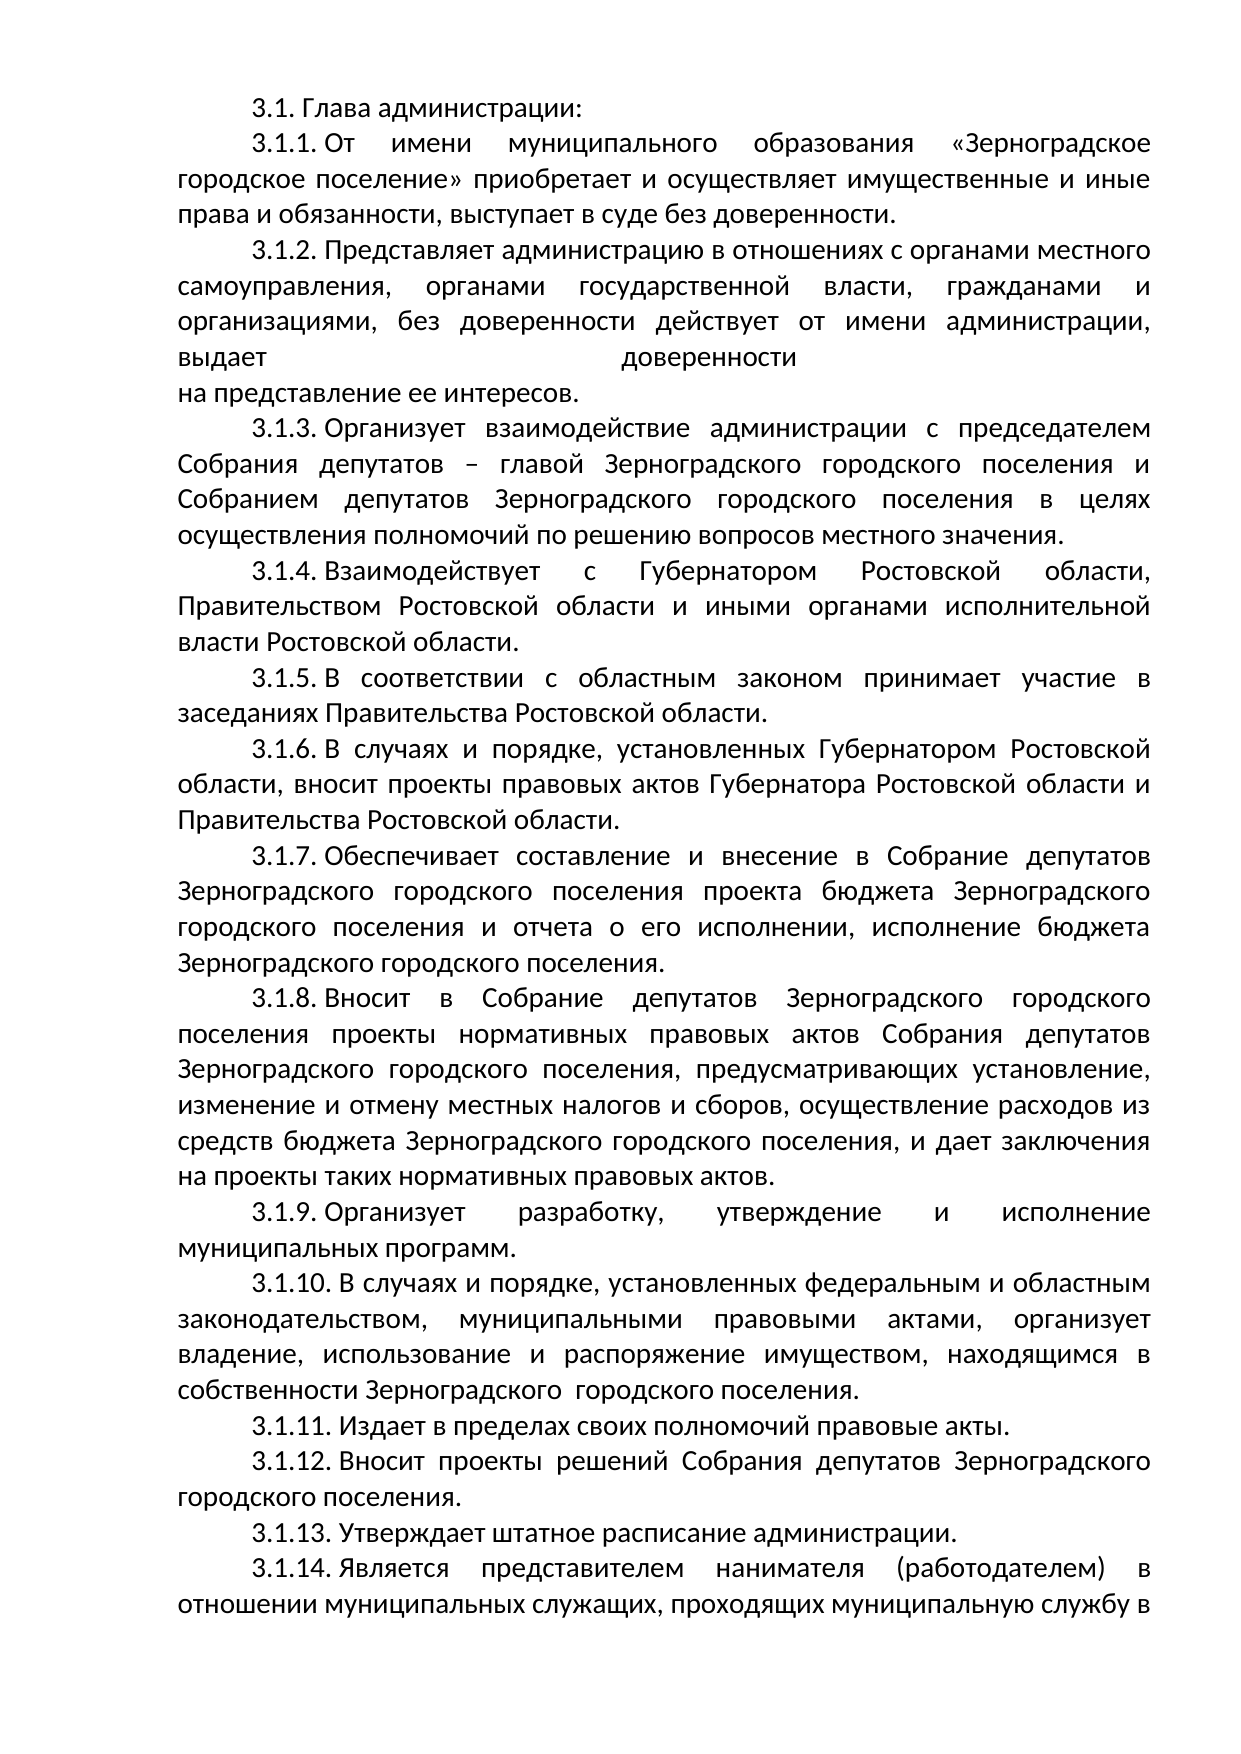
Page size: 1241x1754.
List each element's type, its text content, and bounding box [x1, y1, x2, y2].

text 3.1.2. Представляет администрацию в отношениях с органами местного самоуправления, органами государственной власти, гражданами и организациями, без доверенности действует от имени администрации, выдает доверенности на представление ее интересов. [177, 231, 1152, 409]
text 3.1.4. Взаимодействует с Губернатором Ростовской области, Правительством Ростовской области и иными органами исполнительной власти Ростовской области. [177, 552, 1152, 659]
text 3.1.9. Организует разработку, утверждение и исполнение муниципальных программ. [177, 1193, 1152, 1264]
text 3.1. Глава администрации: [177, 89, 1152, 124]
text 3.1.7. Обеспечивает составление и внесение в Собрание депутатов Зерноградского городского поселения проекта бюджета Зерноградского городского поселения и отчета о его исполнении, исполнение бюджета Зерноградского городского поселения. [177, 837, 1152, 979]
text 3.1.5. В соответствии с областным законом принимает участие в заседаниях Правительства Ростовской области. [177, 659, 1152, 730]
text 3.1.6. В случаях и порядке, установленных Губернатором Ростовской области, вносит проекты правовых актов Губернатора Ростовской области и Правительства Ростовской области. [177, 730, 1152, 837]
text 3.1.10. В случаях и порядке, установленных федеральным и областным законодательством, муниципальными правовыми актами, организует владение, использование и распоряжение имуществом, находящимся в собственности Зерноградского городского поселения. [177, 1264, 1152, 1407]
text 3.1.13. Утверждает штатное расписание администрации. [177, 1514, 1152, 1549]
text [177, 1549, 1152, 1621]
text 3.1.12. Вносит проекты решений Собрания депутатов Зерноградского городского поселения. [177, 1442, 1152, 1514]
text 3.1.3. Организует взаимодействие администрации с председателем Собрания депутатов – главой Зерноградского городского поселения и Собранием депутатов Зерноградского городского поселения в целях осуществления полномочий по решению вопросов местного значения. [177, 409, 1152, 552]
text 3.1.8. Вносит в Собрание депутатов Зерноградского городского поселения проекты нормативных правовых актов Собрания депутатов Зерноградского городского поселения, предусматривающих установление, изменение и отмену местных налогов и сборов, осуществление расходов из средств бюджета Зерноградского городского поселения, и дает заключения на проекты таких нормативных правовых актов. [177, 979, 1152, 1193]
text 3.1.11. Издает в пределах своих полномочий правовые акты. [177, 1407, 1152, 1442]
text 3.1.1. От имени муниципального образования «Зерноградское городское поселение» приобретает и осуществляет имущественные и иные права и обязанности, выступает в суде без доверенности. [177, 124, 1152, 231]
